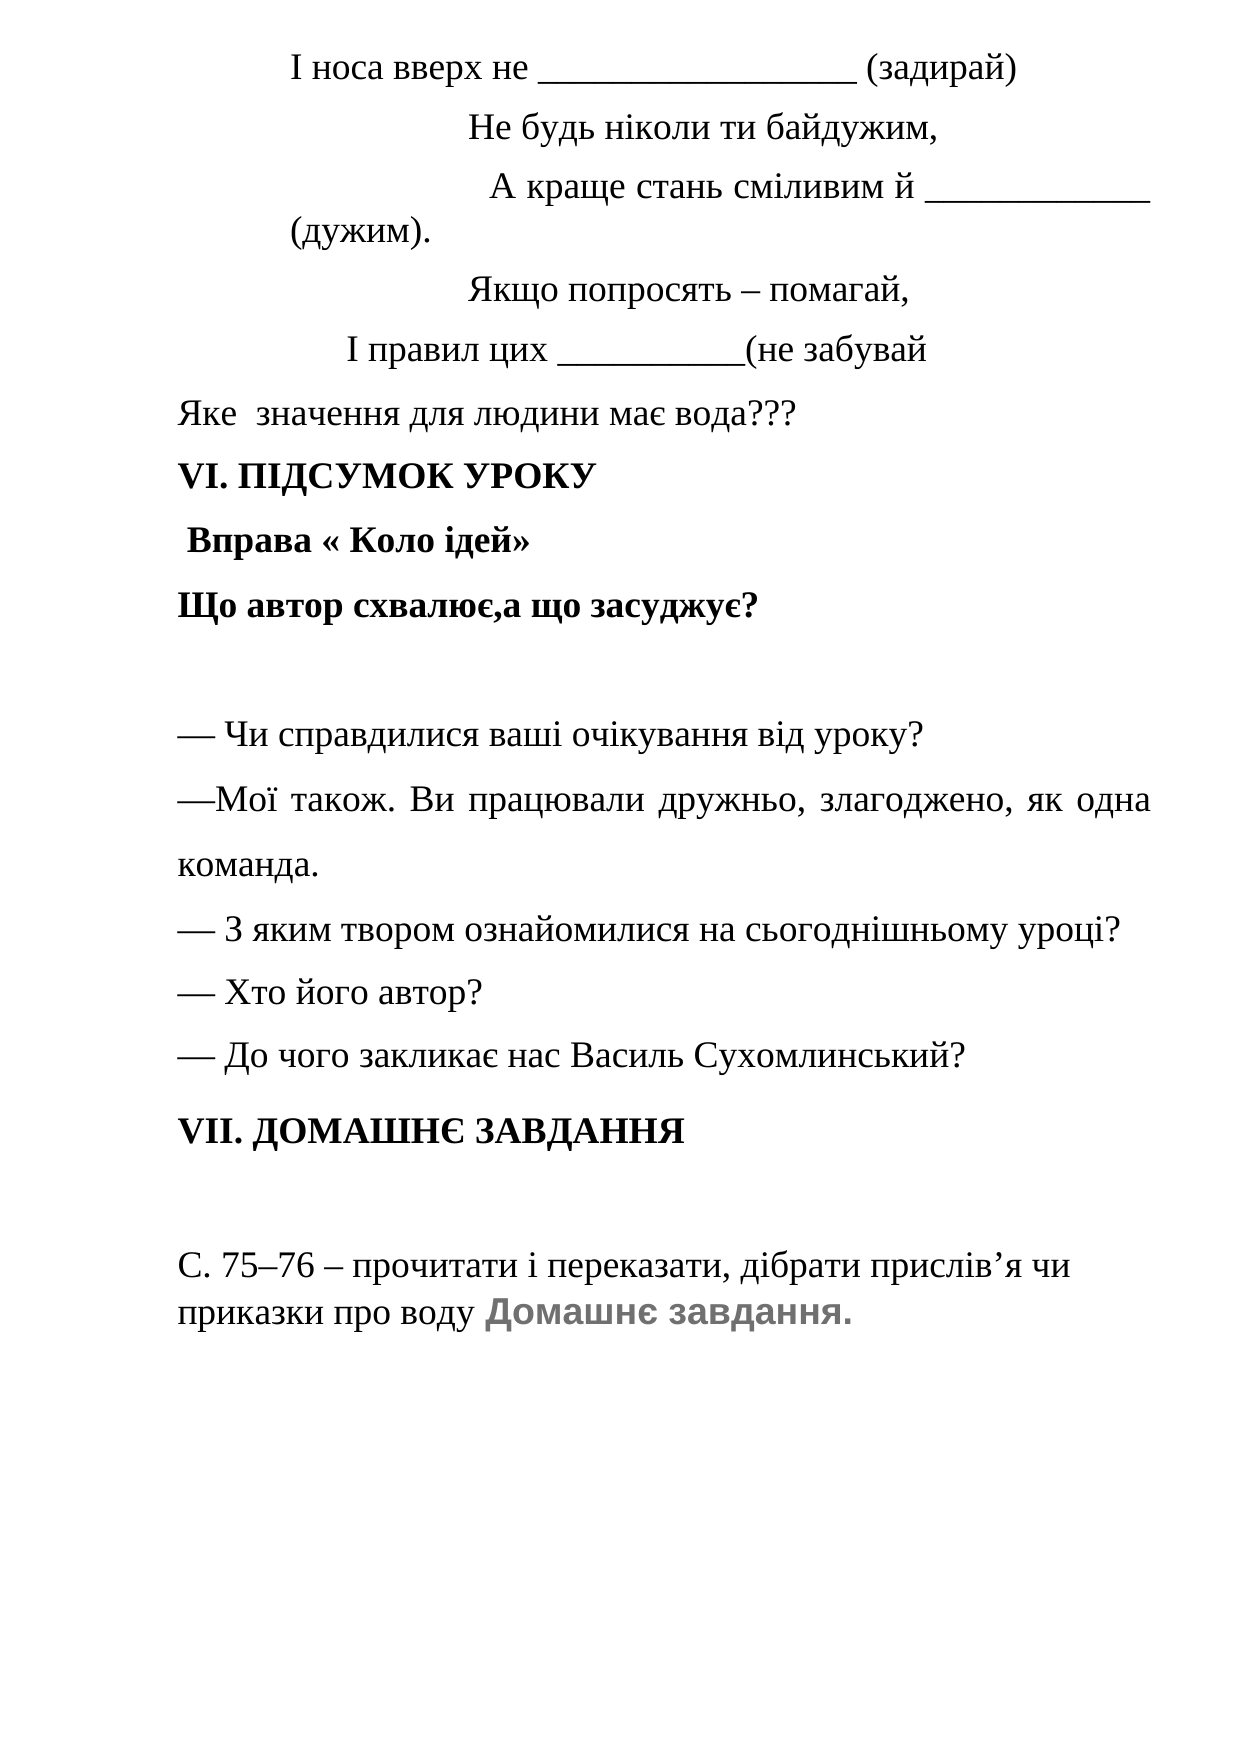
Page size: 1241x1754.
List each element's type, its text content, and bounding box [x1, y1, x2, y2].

text —Мої також. Ви працювали дружньо, злагоджено, як одна команда. [177, 777, 1152, 884]
text VІ. ПІДСУМОК УРОКУ [177, 453, 1152, 496]
text І правил цих __________(не забувай [177, 327, 1152, 370]
text Яке значення для людини має вода??? [177, 390, 1152, 433]
text Вправа « Коло ідей» [177, 518, 1152, 561]
text VII. ДОМАШНЄ ЗАВДАННЯ [177, 1108, 1152, 1151]
text — З яким твором ознайомилися на сьогоднішньому уроці? [177, 906, 1152, 949]
text — Хто його автор? [177, 969, 1152, 1012]
text Не будь ніколи ти байдужим, [290, 104, 1152, 147]
text Якщо попросять – помагай, [290, 267, 1152, 310]
text А краще стань сміливим й ____________ (дужим). [290, 164, 1152, 250]
text С. 75–76 – прочитати і переказати, дібрати прислів’я чи приказки про воду Домашнє завдання. [177, 1243, 1152, 1332]
text І носа вверх не _________________ (задирай) [290, 44, 1152, 87]
text Що автор схвалює,а що засуджує? [177, 582, 1152, 626]
text — До чого закликає нас Василь Сухомлинський? [177, 1032, 1152, 1076]
text — Чи справдилися ваші очікування від уроку? [177, 712, 1152, 755]
